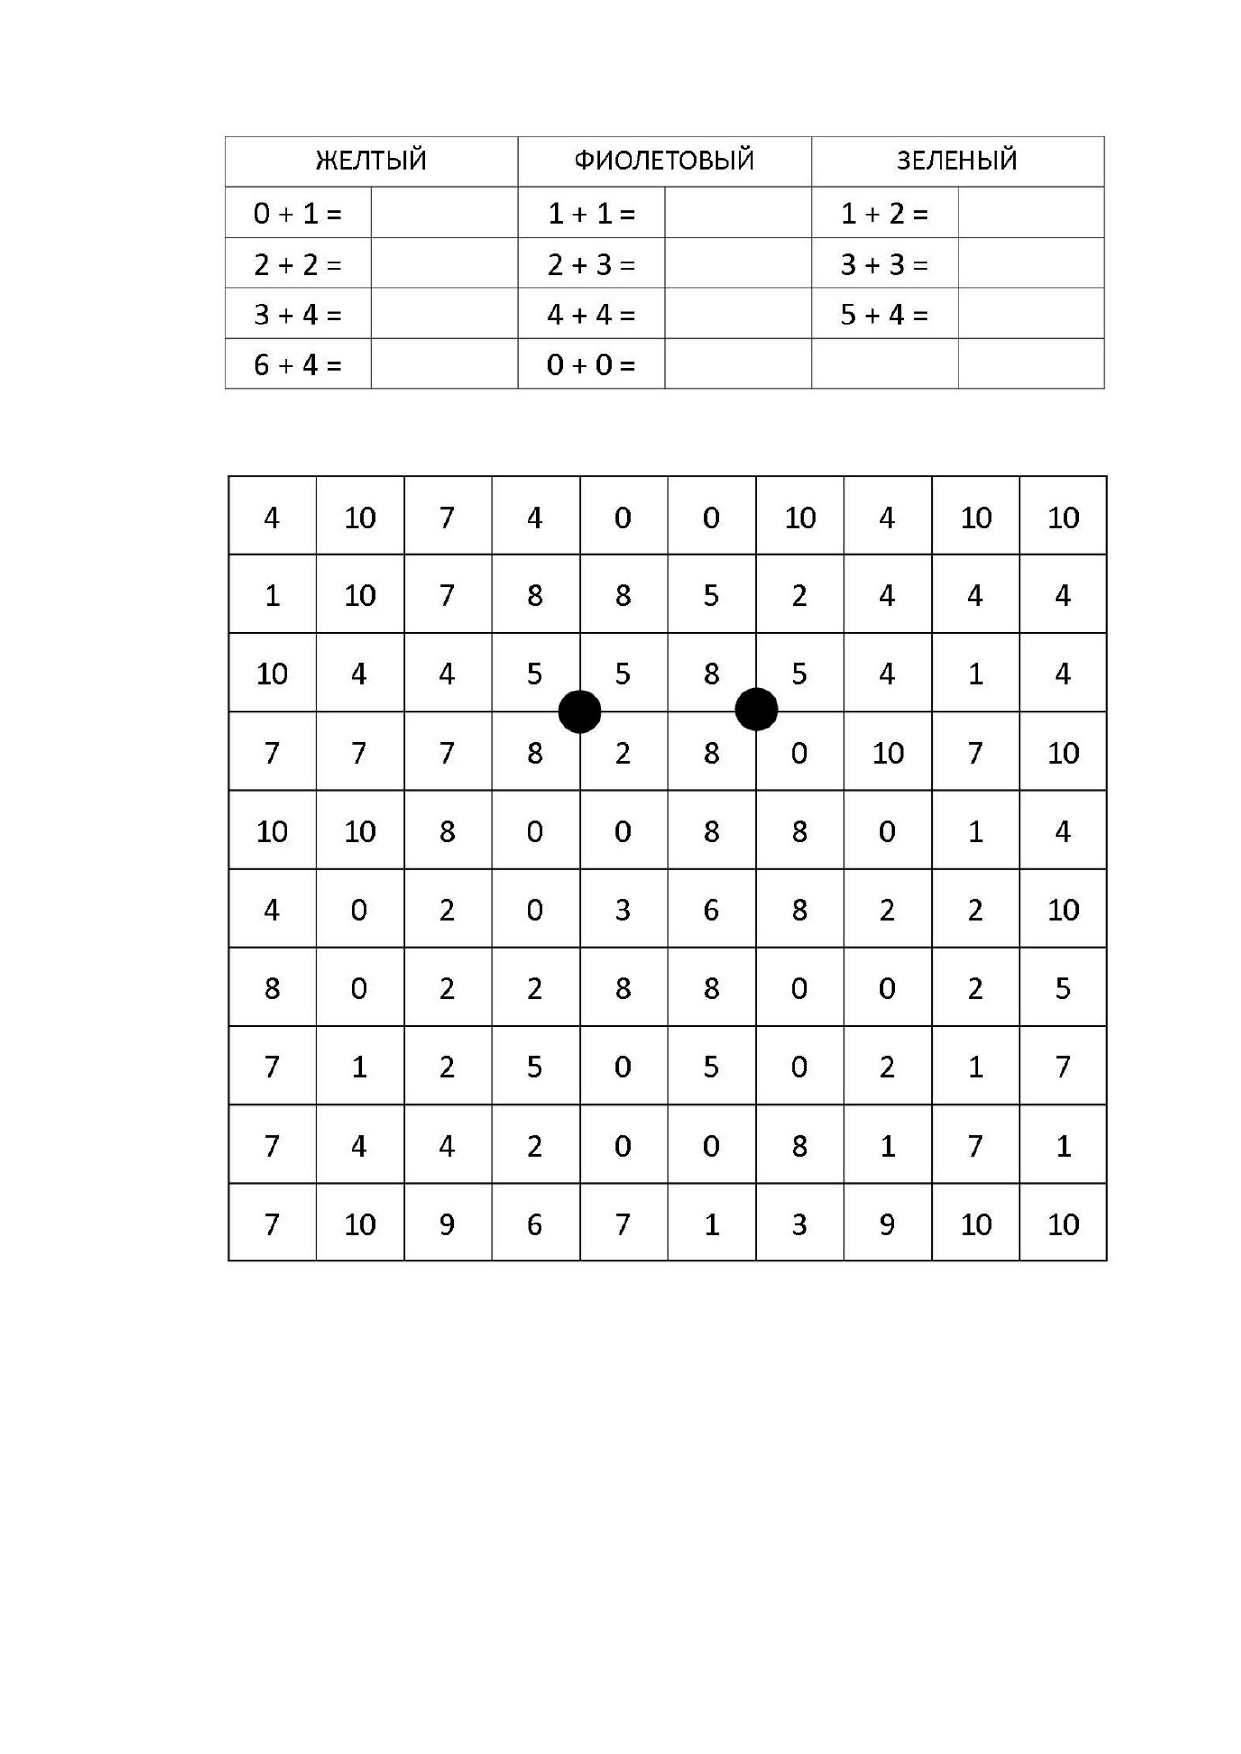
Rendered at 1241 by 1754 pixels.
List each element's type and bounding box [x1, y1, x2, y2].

picture [177, 118, 1152, 1284]
